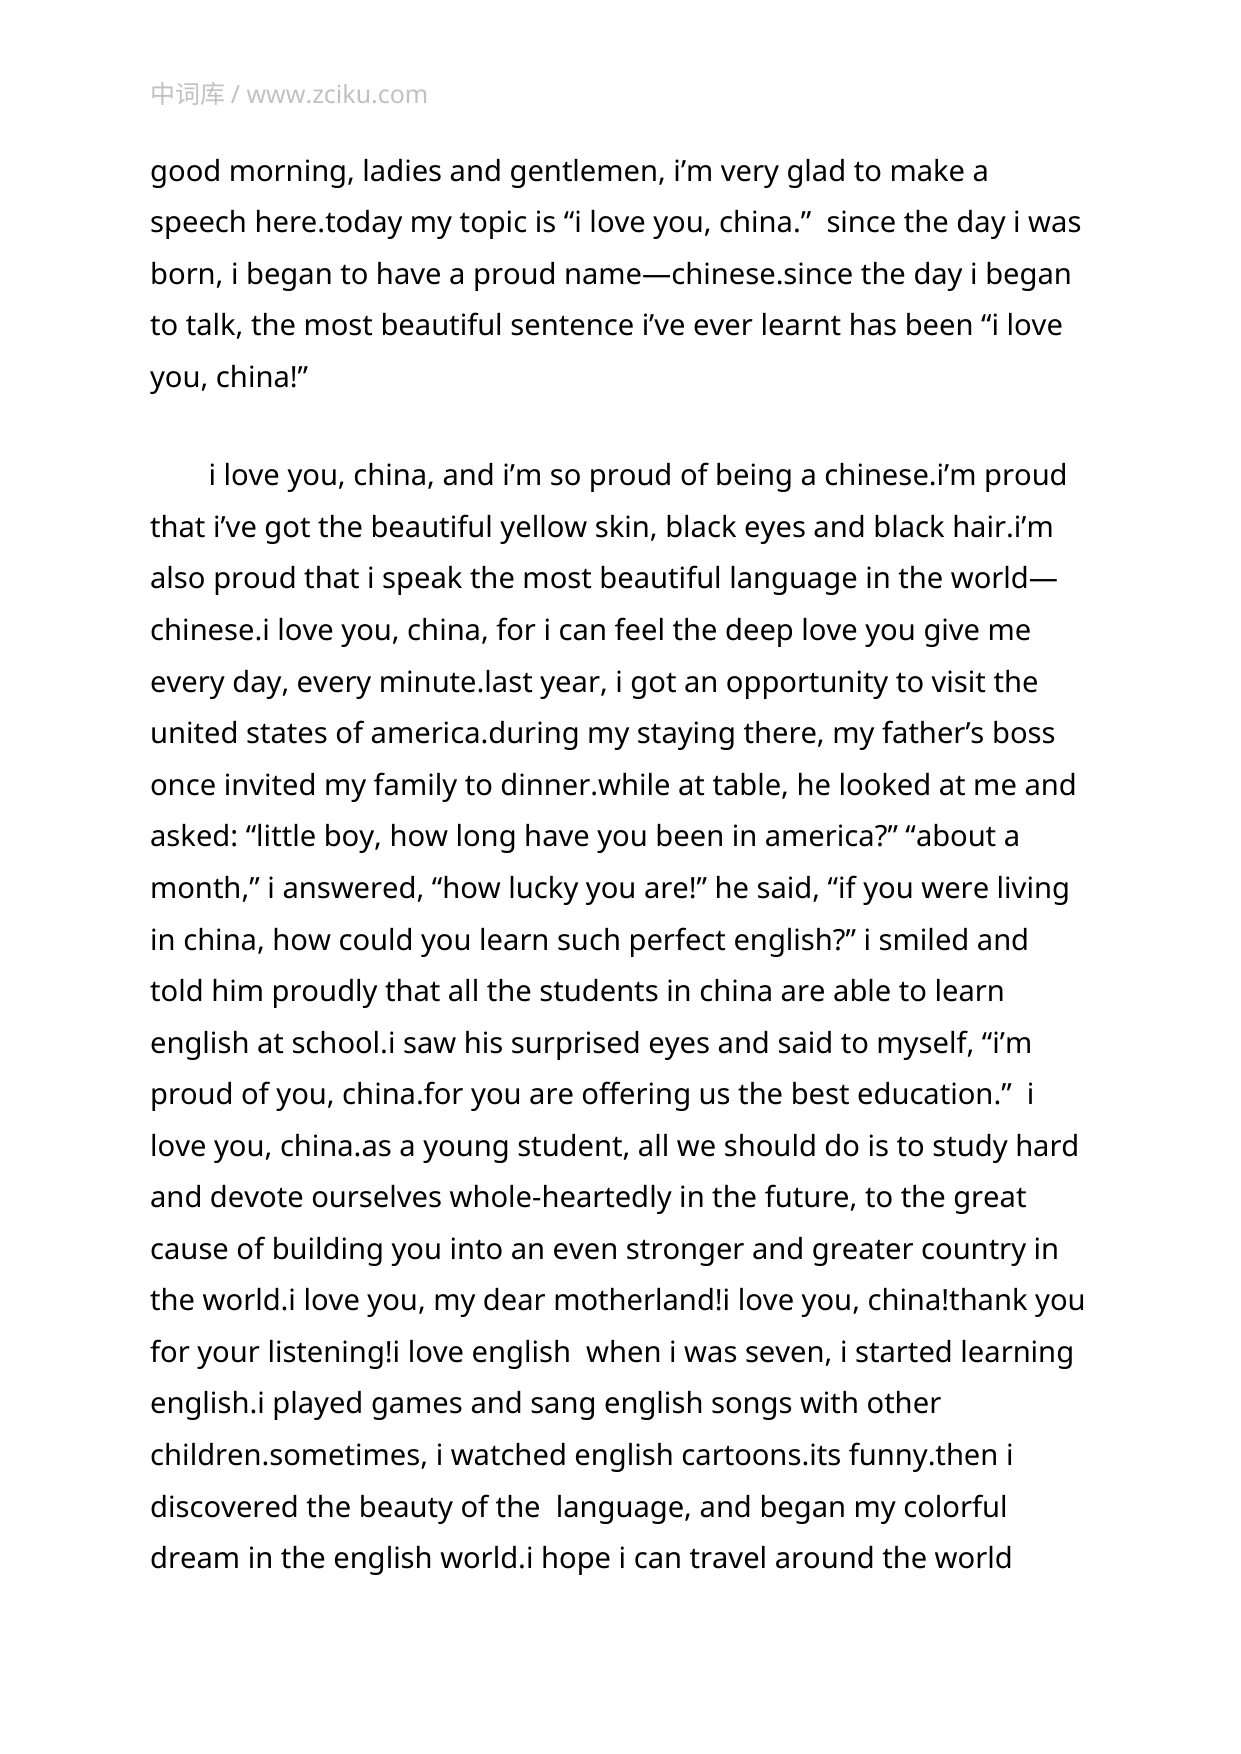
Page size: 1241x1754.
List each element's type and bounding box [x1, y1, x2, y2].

text [150, 455, 1090, 1577]
text [150, 150, 1090, 396]
